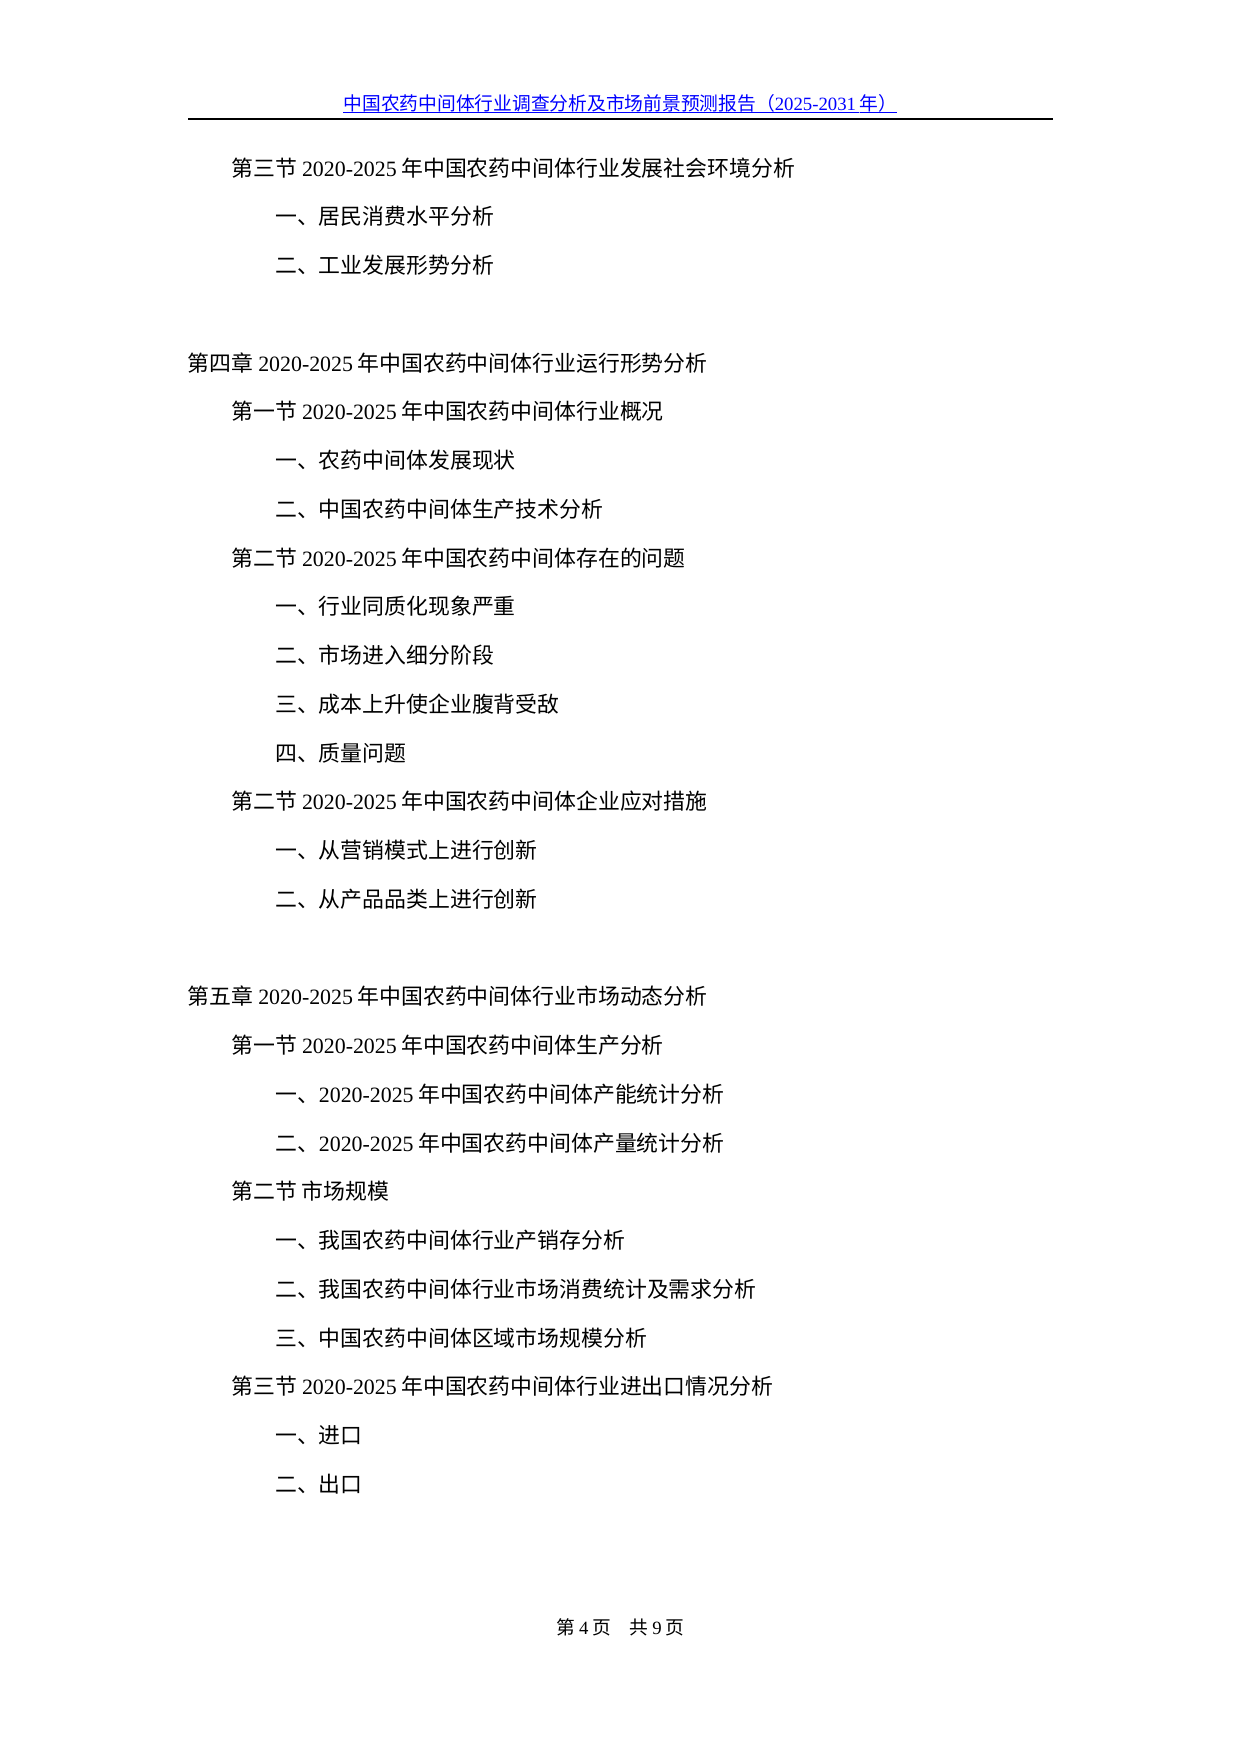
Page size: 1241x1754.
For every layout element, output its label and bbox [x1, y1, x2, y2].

text [187, 150, 1053, 1499]
